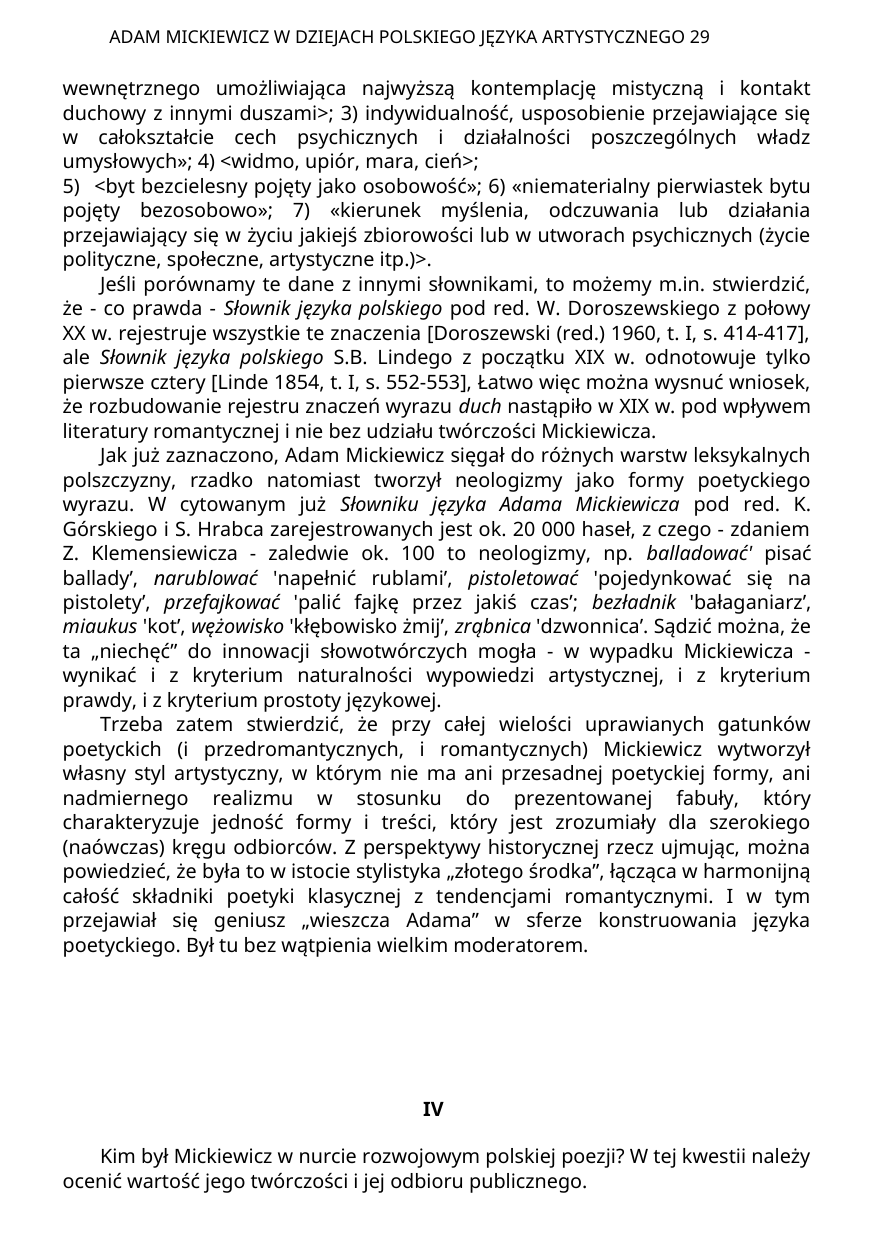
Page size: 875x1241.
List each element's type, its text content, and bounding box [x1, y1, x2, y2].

text Trzeba zatem stwierdzić, że przy całej wielości uprawianych gatunków poetyckich (i przedromantycznych, i romantycznych) Mickiewicz wytworzył własny styl artystyczny, w którym nie ma ani przesadnej poetyckiej formy, ani nadmiernego realizmu w stosunku do prezentowanej fabuły, który charakteryzuje jedność formy i treści, który jest zrozumiały dla szerokiego (naówczas) kręgu odbiorców. Z perspektywy historycznej rzecz ujmując, można powiedzieć, że była to w istocie stylistyka „złotego środka”, łącząca w harmonijną całość składniki poetyki klasycznej z tendencjami romantycznymi. I w tym przejawiał się geniusz „wieszcza Adama” w sferze konstruowania języka poetyckiego. Był tu bez wątpienia wielkim moderatorem. [62, 712, 811, 957]
text IV [423, 1101, 811, 1120]
text Jeśli porównamy te dane z innymi słownikami, to możemy m.in. stwierdzić, że - co prawda - Słownik języka polskiego pod red. W. Doroszewskiego z połowy XX w. rejestruje wszystkie te znaczenia [Doroszewski (red.) 1960, t. I, s. 414-417], ale Słownik języka polskiego S.B. Lindego z początku XIX w. odnotowuje tylko pierwsze cztery [Linde 1854, t. I, s. 552-553], Łatwo więc można wysnuć wniosek, że rozbudowanie rejestru znaczeń wyrazu duch nastąpiło w XIX w. pod wpływem literatury romantycznej i nie bez udziału twórczości Mickiewicza. [62, 272, 811, 443]
text Jak już zaznaczono, Adam Mickiewicz sięgał do różnych warstw leksykalnych polszczyzny, rzadko natomiast tworzył neologizmy jako formy poetyckiego wyrazu. W cytowanym już Słowniku języka Adama Mickiewicza pod red. K. Górskiego i S. Hrabca zarejestrowanych jest ok. 20 000 haseł, z czego - zdaniem Z. Klemensiewicza - zaledwie ok. 100 to neologizmy, np. balladować' pisać ballady’, narublować 'napełnić rublami’, pistoletować 'pojedynkować się na pistolety’, przefajkować 'palić fajkę przez jakiś czas’; bezładnik 'bałaganiarz’, miaukus 'kot’, wężowisko 'kłębowisko żmij’, zrąbnica 'dzwonnica’. Sądzić można, że ta „niechęć” do innowacji słowotwórczych mogła - w wypadku Mickiewicza - wynikać i z kryterium naturalności wypowiedzi artystycznej, i z kryterium prawdy, i z kryterium prostoty językowej. [62, 443, 811, 712]
text wewnętrznego umożliwiająca najwyższą kontemplację mistyczną i kontakt duchowy z innymi duszami>; 3) indywidualność, usposobienie przejawiające się w całokształcie cech psychicznych i działalności poszczególnych władz umysłowych»; 4) <widmo, upiór, mara, cień>; [62, 76, 811, 174]
list <byt bezcielesny pojęty jako osobowość»; 6) «niematerialny pierwiastek bytu pojęty bezosobowo»; 7) «kierunek myślenia, odczuwania lub działania przejawiający się w życiu jakiejś zbiorowości lub w utworach psychicznych (życie polityczne, społeczne, artystyczne itp.)>. [62, 174, 811, 272]
text Kim był Mickiewicz w nurcie rozwojowym polskiej poezji? W tej kwestii należy ocenić wartość jego twórczości i jej odbioru publicznego. [62, 1144, 811, 1194]
text ADAM MICKIEWICZ W DZIEJACH POLSKIEGO JĘZYKA ARTYSTYCZNEGO 29 [109, 29, 710, 47]
